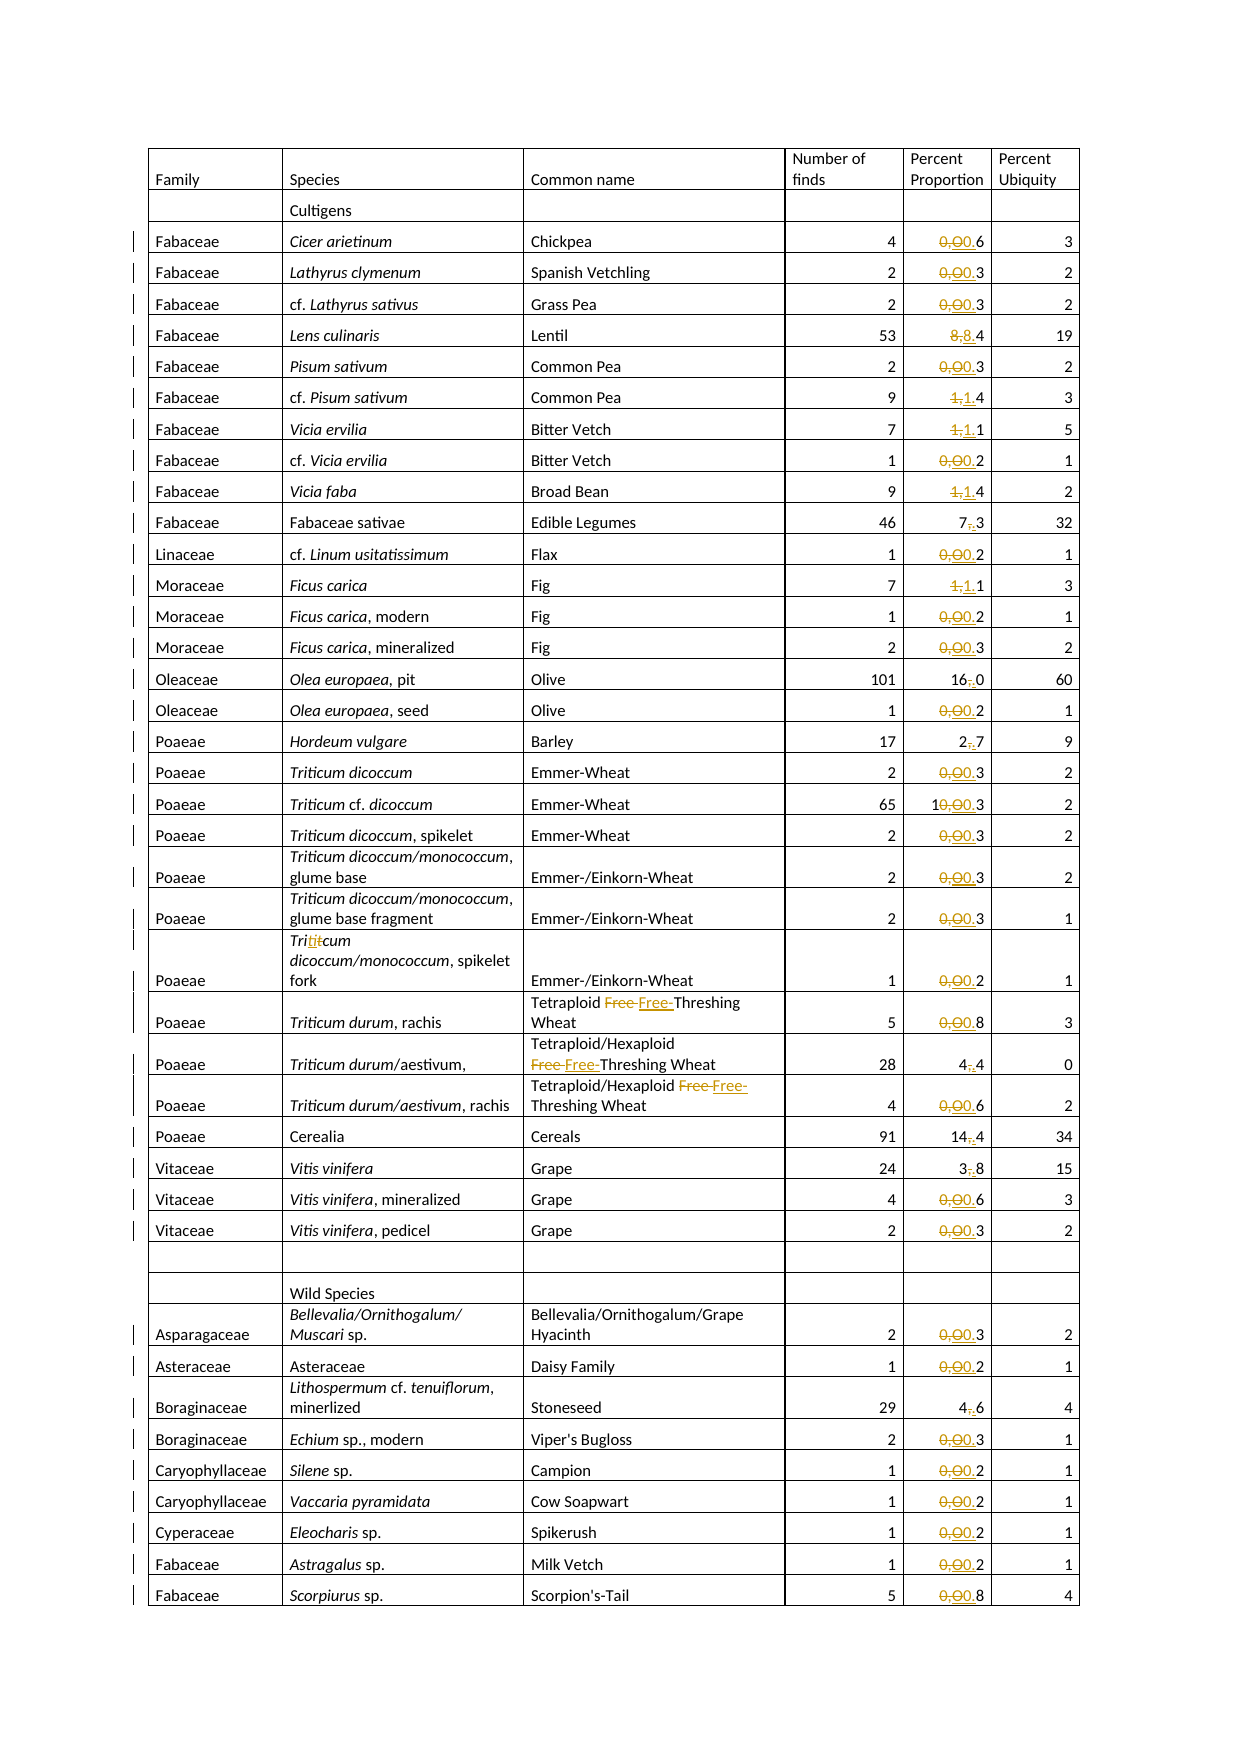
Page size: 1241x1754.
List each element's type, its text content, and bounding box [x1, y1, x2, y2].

table_cell 2 [786, 753, 903, 783]
table_cell 7 [786, 409, 903, 439]
table_cell 2 [992, 815, 1079, 846]
table_cell Spanish Vetchling [524, 253, 784, 283]
table_cell Fabaceae [149, 440, 282, 471]
table_cell [904, 1242, 991, 1272]
table_cell Tetraploid/Hexaploid Threshing Wheat [524, 1034, 784, 1074]
table_cell 2 [992, 1075, 1079, 1116]
table_cell 4 [786, 1179, 903, 1209]
table_cell Vitaceae [149, 1211, 282, 1241]
table_cell 1 [992, 1544, 1079, 1574]
table_cell 2 [904, 597, 991, 627]
table_cell cf. Vicia ervilia [283, 440, 523, 471]
table_cell Poaeae [149, 753, 282, 783]
table_cell Fig [524, 597, 784, 627]
table_cell Asteraceae [149, 1346, 282, 1376]
table_cell 2 [992, 847, 1079, 887]
table_cell 3 [904, 1211, 991, 1241]
table_cell Cicer arietinum [283, 222, 523, 252]
table_cell Grape [524, 1211, 784, 1241]
table_cell Bitter Vetch [524, 440, 784, 471]
table_cell Hordeum vulgare [283, 722, 523, 752]
table_cell Vitis vinifera, pedicel [283, 1211, 523, 1241]
table_cell Emmer-Wheat [524, 784, 784, 814]
table_cell Campion [524, 1450, 784, 1480]
table_cell 3 [992, 992, 1079, 1032]
table_cell Ficus carica [283, 565, 523, 596]
table_cell Triticum dicoccum/monococcum, glume base fragment [283, 888, 523, 929]
table_cell 5 [786, 1575, 903, 1605]
table_cell Oleaceae [149, 659, 282, 689]
table_cell 27 [904, 722, 991, 752]
table_cell 3 [904, 347, 991, 377]
table_cell 6 [904, 1179, 991, 1209]
table_cell 3 [992, 378, 1079, 408]
table_cell Vaccaria pyramidata [283, 1481, 523, 1512]
table_cell 1 [992, 1450, 1079, 1480]
table_cell Poaeae [149, 992, 282, 1032]
table_cell 34 [992, 1117, 1079, 1147]
table_cell [992, 1273, 1079, 1303]
table_cell Grape [524, 1148, 784, 1178]
table_cell 3 [904, 847, 991, 887]
table_cell Fabaceae [149, 503, 282, 533]
table_cell 4 [786, 1075, 903, 1116]
table_cell Lithospermum cf. tenuiflorum, minerlized [283, 1377, 523, 1418]
table_cell 1 [786, 1513, 903, 1543]
table_cell 1 [786, 597, 903, 627]
table_cell Daisy Family [524, 1346, 784, 1376]
table_cell Triticum dicoccum, spikelet [283, 815, 523, 846]
table_cell 2 [786, 1211, 903, 1241]
table_cell Grape [524, 1179, 784, 1209]
table_cell Triticum durum/aestivum, rachis [283, 1075, 523, 1116]
table_cell [786, 190, 903, 221]
table_cell 73 [904, 503, 991, 533]
table_cell Vitis vinifera [283, 1148, 523, 1178]
table_header Number of finds [786, 149, 903, 189]
table_cell Spikerush [524, 1513, 784, 1543]
table_cell Caryophyllaceae [149, 1450, 282, 1480]
table_cell 1 [786, 1450, 903, 1480]
table_cell 2 [992, 472, 1079, 502]
table_cell [992, 1242, 1079, 1272]
table_cell 3 [992, 222, 1079, 252]
table_cell Bellevalia/Ornithogalum/Grape Hyacinth [524, 1304, 784, 1345]
table_cell Poaeae [149, 1034, 282, 1074]
table_cell 1 [786, 690, 903, 721]
table_cell 1 [992, 534, 1079, 564]
table_cell Tricum dicoccum/monococcum, spikelet fork [283, 930, 523, 991]
table_cell Edible Legumes [524, 503, 784, 533]
table_cell Poaeae [149, 888, 282, 929]
table_cell 28 [786, 1034, 903, 1074]
table_cell 3 [904, 284, 991, 314]
table_cell Cerealia [283, 1117, 523, 1147]
table_cell 2 [904, 1346, 991, 1376]
table_cell 2 [786, 628, 903, 658]
table_cell Triticum durum, rachis [283, 992, 523, 1032]
table_cell Vicia ervilia [283, 409, 523, 439]
table_cell Caryophyllaceae [149, 1481, 282, 1512]
table_cell Fabaceae [149, 222, 282, 252]
table_cell [149, 1242, 282, 1272]
table_cell 1 [992, 597, 1079, 627]
table_cell [283, 1242, 523, 1272]
table_cell Tetraploid Threshing Wheat [524, 992, 784, 1032]
table_cell Triticum durum/aestivum, [283, 1034, 523, 1074]
table_cell Asteraceae [283, 1346, 523, 1376]
table_cell Triticum dicoccum/monococcum, glume base [283, 847, 523, 887]
table_cell Emmer-Wheat [524, 753, 784, 783]
table_cell Vitis vinifera, mineralized [283, 1179, 523, 1209]
table_cell 4 [992, 1377, 1079, 1418]
table_cell Cow Soapwart [524, 1481, 784, 1512]
table_cell 2 [992, 628, 1079, 658]
table_cell 144 [904, 1117, 991, 1147]
table_cell 2 [904, 1481, 991, 1512]
table_cell 1 [786, 534, 903, 564]
table_cell Fabaceae [149, 347, 282, 377]
table_cell 101 [786, 659, 903, 689]
table_cell 1 [992, 1419, 1079, 1449]
table_cell 1 [904, 565, 991, 596]
table_cell 1 [786, 930, 903, 991]
table_cell [992, 190, 1079, 221]
table_cell Poaeae [149, 722, 282, 752]
table_cell 9 [786, 472, 903, 502]
table_cell 0 [992, 1034, 1079, 1074]
table_cell 91 [786, 1117, 903, 1147]
table_cell 2 [904, 690, 991, 721]
table_cell 1 [992, 690, 1079, 721]
table_cell 2 [904, 534, 991, 564]
table_cell 2 [904, 1450, 991, 1480]
table_cell Emmer-Wheat [524, 815, 784, 846]
table_cell 3 [904, 253, 991, 283]
table_cell Fabaceae [149, 472, 282, 502]
table_header Percent Proportion [904, 149, 991, 189]
table_cell Fabaceae [149, 409, 282, 439]
table_cell Moraceae [149, 628, 282, 658]
table_cell 7 [786, 565, 903, 596]
table_cell 2 [904, 1513, 991, 1543]
table_cell 2 [992, 753, 1079, 783]
table_cell 5 [786, 992, 903, 1032]
table_cell 1 [992, 1481, 1079, 1512]
table_cell Astragalus sp. [283, 1544, 523, 1574]
table_cell 19 [992, 315, 1079, 346]
table_cell 2 [786, 284, 903, 314]
table_cell Fabaceae [149, 1544, 282, 1574]
table_cell Common Pea [524, 347, 784, 377]
table_cell [904, 190, 991, 221]
table_header Percent Ubiquity [992, 149, 1079, 189]
table_cell Chickpea [524, 222, 784, 252]
table_cell 65 [786, 784, 903, 814]
table_cell cf. Pisum sativum [283, 378, 523, 408]
table_cell 8 [904, 992, 991, 1032]
table_cell 3 [904, 753, 991, 783]
table_cell 46 [904, 1377, 991, 1418]
table_header Species [283, 149, 523, 189]
table_cell 44 [904, 1034, 991, 1074]
table_cell Flax [524, 534, 784, 564]
table_cell 4 [786, 222, 903, 252]
table_cell 1 [992, 888, 1079, 929]
table_cell 2 [786, 1419, 903, 1449]
table_cell Poaeae [149, 847, 282, 887]
table_cell 1 [786, 440, 903, 471]
table_cell 2 [904, 1544, 991, 1574]
table_cell Bitter Vetch [524, 409, 784, 439]
table_cell 3 [904, 815, 991, 846]
table_cell cf. Lathyrus sativus [283, 284, 523, 314]
table_cell 2 [992, 253, 1079, 283]
table_cell Common Pea [524, 378, 784, 408]
table_cell 1 [992, 1346, 1079, 1376]
table_cell Echium sp., modern [283, 1419, 523, 1449]
table_cell 3 [904, 888, 991, 929]
table_cell Cyperaceae [149, 1513, 282, 1543]
table_cell Silene sp. [283, 1450, 523, 1480]
table_cell Oleaceae [149, 690, 282, 721]
table_cell Poaeae [149, 1075, 282, 1116]
table_cell 5 [992, 409, 1079, 439]
table_cell 2 [786, 815, 903, 846]
table_cell Olea europaea, pit [283, 659, 523, 689]
table_cell Fabaceae [149, 1575, 282, 1605]
table_cell [524, 1273, 784, 1303]
table_cell Boraginaceae [149, 1377, 282, 1418]
table_cell Grass Pea [524, 284, 784, 314]
table_cell Fabaceae [149, 284, 282, 314]
table_cell 3 [992, 1179, 1079, 1209]
table_cell Vitaceae [149, 1148, 282, 1178]
table_cell 3 [904, 1304, 991, 1345]
table_cell 1 [786, 1481, 903, 1512]
table_cell Fabaceae [149, 315, 282, 346]
table_cell Fabaceae [149, 378, 282, 408]
table_cell Cereals [524, 1117, 784, 1147]
table_cell Vitaceae [149, 1179, 282, 1209]
table_cell Scorpion's-Tail [524, 1575, 784, 1605]
table_cell Poaeae [149, 815, 282, 846]
table_cell Emmer-/Einkorn-Wheat [524, 847, 784, 887]
table_cell 4 [992, 1575, 1079, 1605]
table_cell 9 [786, 378, 903, 408]
table_cell 1 [992, 930, 1079, 991]
table_cell Bellevalia/Ornithogalum/Muscari sp. [283, 1304, 523, 1345]
table_cell [786, 1242, 903, 1272]
table_cell Boraginaceae [149, 1419, 282, 1449]
table_cell Ficus carica, mineralized [283, 628, 523, 658]
table_cell 13 [904, 784, 991, 814]
table_cell [786, 1273, 903, 1303]
table_cell Linaceae [149, 534, 282, 564]
table_cell 2 [786, 888, 903, 929]
table_cell 2 [992, 284, 1079, 314]
table_cell 29 [786, 1377, 903, 1418]
table_cell 2 [904, 440, 991, 471]
table_cell Poaeae [149, 1117, 282, 1147]
table_cell Olea europaea, seed [283, 690, 523, 721]
table_cell 17 [786, 722, 903, 752]
table_cell 2 [992, 784, 1079, 814]
table_cell 4 [904, 378, 991, 408]
table_cell Vicia faba [283, 472, 523, 502]
table_cell 1 [904, 409, 991, 439]
table_cell Poaeae [149, 784, 282, 814]
table_cell 4 [904, 472, 991, 502]
table_cell [524, 190, 784, 221]
table_cell 160 [904, 659, 991, 689]
table_cell Eleocharis sp. [283, 1513, 523, 1543]
table_cell Scorpiurus sp. [283, 1575, 523, 1605]
table_cell Olive [524, 659, 784, 689]
table_cell Olive [524, 690, 784, 721]
table_cell [524, 1242, 784, 1272]
table_cell 46 [786, 503, 903, 533]
table_cell Emmer-/Einkorn-Wheat [524, 888, 784, 929]
table_cell 2 [786, 253, 903, 283]
table_header Common name [524, 149, 784, 189]
table_cell 1 [992, 440, 1079, 471]
table_cell Lentil [524, 315, 784, 346]
table_cell 2 [904, 930, 991, 991]
table_cell 3 [992, 565, 1079, 596]
table_cell Stoneseed [524, 1377, 784, 1418]
table_cell Milk Vetch [524, 1544, 784, 1574]
table_cell 3 [904, 1419, 991, 1449]
table_cell Moraceae [149, 597, 282, 627]
table_cell 2 [992, 1304, 1079, 1345]
table_cell [904, 1273, 991, 1303]
table_cell Broad Bean [524, 472, 784, 502]
table_cell Fig [524, 628, 784, 658]
table_cell 2 [786, 347, 903, 377]
table_cell Fabaceae sativae [283, 503, 523, 533]
table_cell 60 [992, 659, 1079, 689]
table_cell 4 [904, 315, 991, 346]
table_cell Triticum dicoccum [283, 753, 523, 783]
table_cell Asparagaceae [149, 1304, 282, 1345]
table_cell 2 [992, 347, 1079, 377]
table_cell 1 [992, 1513, 1079, 1543]
table_cell 1 [786, 1544, 903, 1574]
table_cell 9 [992, 722, 1079, 752]
table_cell [149, 190, 282, 221]
table_cell Emmer-/Einkorn-Wheat [524, 930, 784, 991]
table_cell Tetraploid/Hexaploid Threshing Wheat [524, 1075, 784, 1116]
table_cell 2 [786, 1304, 903, 1345]
table_header Family [149, 149, 282, 189]
table_cell Moraceae [149, 565, 282, 596]
table_cell 1 [786, 1346, 903, 1376]
table_cell 3 [904, 628, 991, 658]
table_cell cf. Linum usitatissimum [283, 534, 523, 564]
table_cell Wild Species [283, 1273, 523, 1303]
table_cell 6 [904, 1075, 991, 1116]
table_cell 15 [992, 1148, 1079, 1178]
table_cell Triticum cf. dicoccum [283, 784, 523, 814]
table_cell 8 [904, 1575, 991, 1605]
table_cell 6 [904, 222, 991, 252]
table_cell Fig [524, 565, 784, 596]
table_cell Cultigens [283, 190, 523, 221]
table_cell Barley [524, 722, 784, 752]
table_cell 2 [992, 1211, 1079, 1241]
table_cell 53 [786, 315, 903, 346]
table_cell [149, 1273, 282, 1303]
table_cell Poaeae [149, 930, 282, 991]
table_cell Fabaceae [149, 253, 282, 283]
table_cell Lathyrus clymenum [283, 253, 523, 283]
table_cell 38 [904, 1148, 991, 1178]
table_cell 2 [786, 847, 903, 887]
table_cell Pisum sativum [283, 347, 523, 377]
table_cell 32 [992, 503, 1079, 533]
table_cell 24 [786, 1148, 903, 1178]
table_cell Ficus carica, modern [283, 597, 523, 627]
table_cell Lens culinaris [283, 315, 523, 346]
table_cell Viper's Bugloss [524, 1419, 784, 1449]
